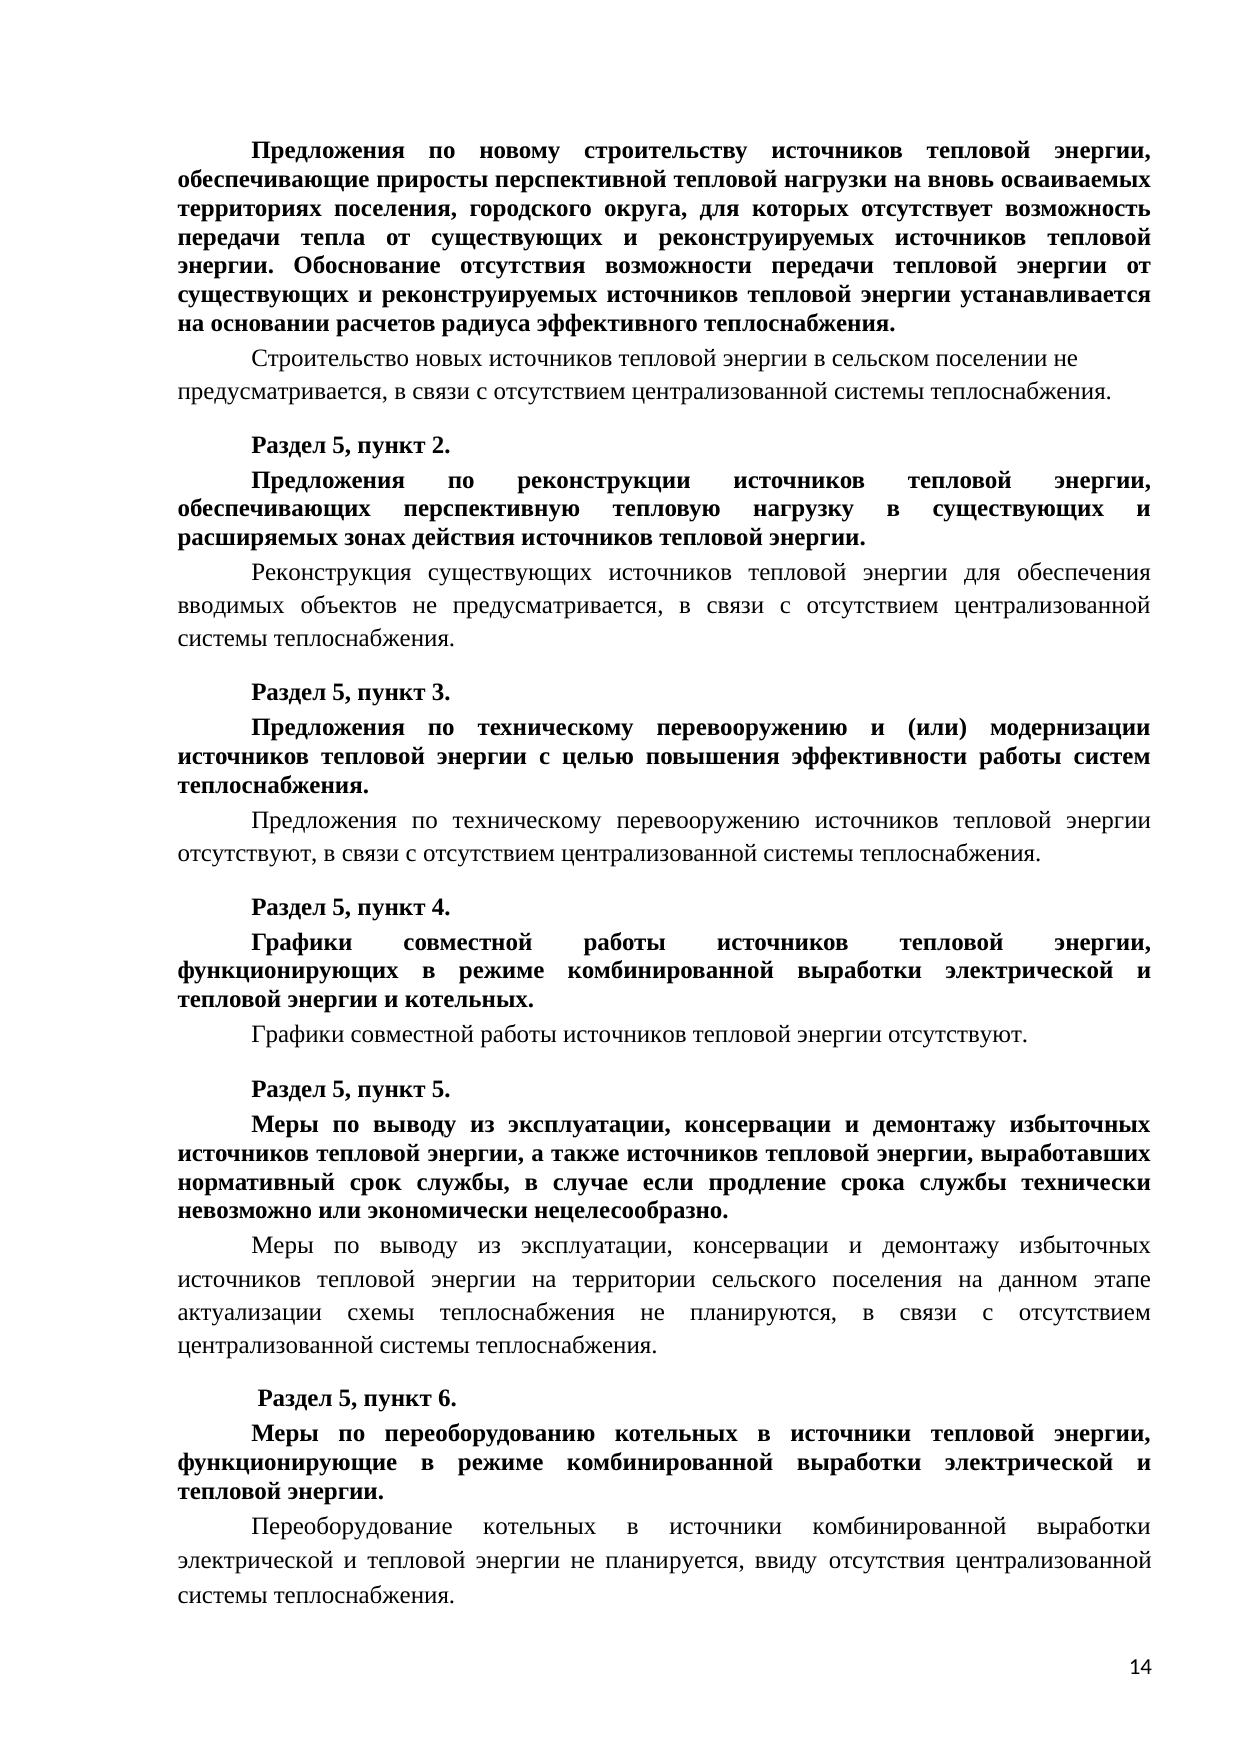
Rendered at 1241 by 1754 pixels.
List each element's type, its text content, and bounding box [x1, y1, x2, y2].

subtitle Раздел 5, пункт 3. [177, 677, 1152, 706]
text Строительство новых источников тепловой энергии в сельском поселении не предусматривается, в связи с отсутствием централизованной системы теплоснабжения. [177, 343, 1152, 405]
text Реконструкция существующих источников тепловой энергии для обеспечения вводимых объектов не предусматривается, в связи с отсутствием централизованной системы теплоснабжения. [177, 557, 1152, 652]
subtitle Предложения по реконструкции источников тепловой энергии, обеспечивающих перспективную тепловую нагрузку в существующих и расширяемых зонах действия источников тепловой энергии. [177, 465, 1152, 551]
subtitle Раздел 5, пункт 2. [177, 430, 1152, 458]
subtitle Раздел 5, пункт 6. [177, 1383, 1152, 1412]
subtitle Меры по переоборудованию котельных в источники тепловой энергии, функционирующие в режиме комбинированной выработки электрической и тепловой энергии. [177, 1418, 1152, 1505]
subtitle Раздел 5, пункт 5. [177, 1074, 1152, 1103]
text Графики совместной работы источников тепловой энергии отсутствуют. [177, 1019, 1152, 1048]
subtitle Графики совместной работы источников тепловой энергии, функционирующих в режиме комбинированной выработки электрической и тепловой энергии и котельных. [177, 927, 1152, 1013]
text Предложения по техническому перевооружению источников тепловой энергии отсутствуют, в связи с отсутствием централизованной системы теплоснабжения. [177, 805, 1152, 866]
text Переоборудование котельных в источники комбинированной выработки электрической и тепловой энергии не планируется, ввиду отсутствия централизованной системы теплоснабжения. [177, 1511, 1152, 1609]
subtitle Раздел 5, пункт 4. [177, 892, 1152, 920]
text Меры по выводу из эксплуатации, консервации и демонтажу избыточных источников тепловой энергии на территории сельского поселения на данном этапе актуализации схемы теплоснабжения не планируются, в связи с отсутствием централизованной системы теплоснабжения. [177, 1231, 1152, 1358]
subtitle Предложения по техническому перевооружению и (или) модернизации источников тепловой энергии с целью повышения эффективности работы систем теплоснабжения. [177, 712, 1152, 798]
subtitle Меры по выводу из эксплуатации, консервации и демонтажу избыточных источников тепловой энергии, а также источников тепловой энергии, выработавших нормативный срок службы, в случае если продление срока службы технически невозможно или экономически нецелесообразно. [177, 1109, 1152, 1224]
subtitle Предложения по новому строительству источников тепловой энергии, обеспечивающие приросты перспективной тепловой нагрузки на вновь осваиваемых территориях поселения, городского округа, для которых отсутствует возможность передачи тепла от существующих и реконструируемых источников тепловой энергии. Обоснование отсутствия возможности передачи тепловой энергии от существующих и реконструируемых источников тепловой энергии устанавливается на основании расчетов радиуса эффективного теплоснабжения. [177, 135, 1152, 337]
